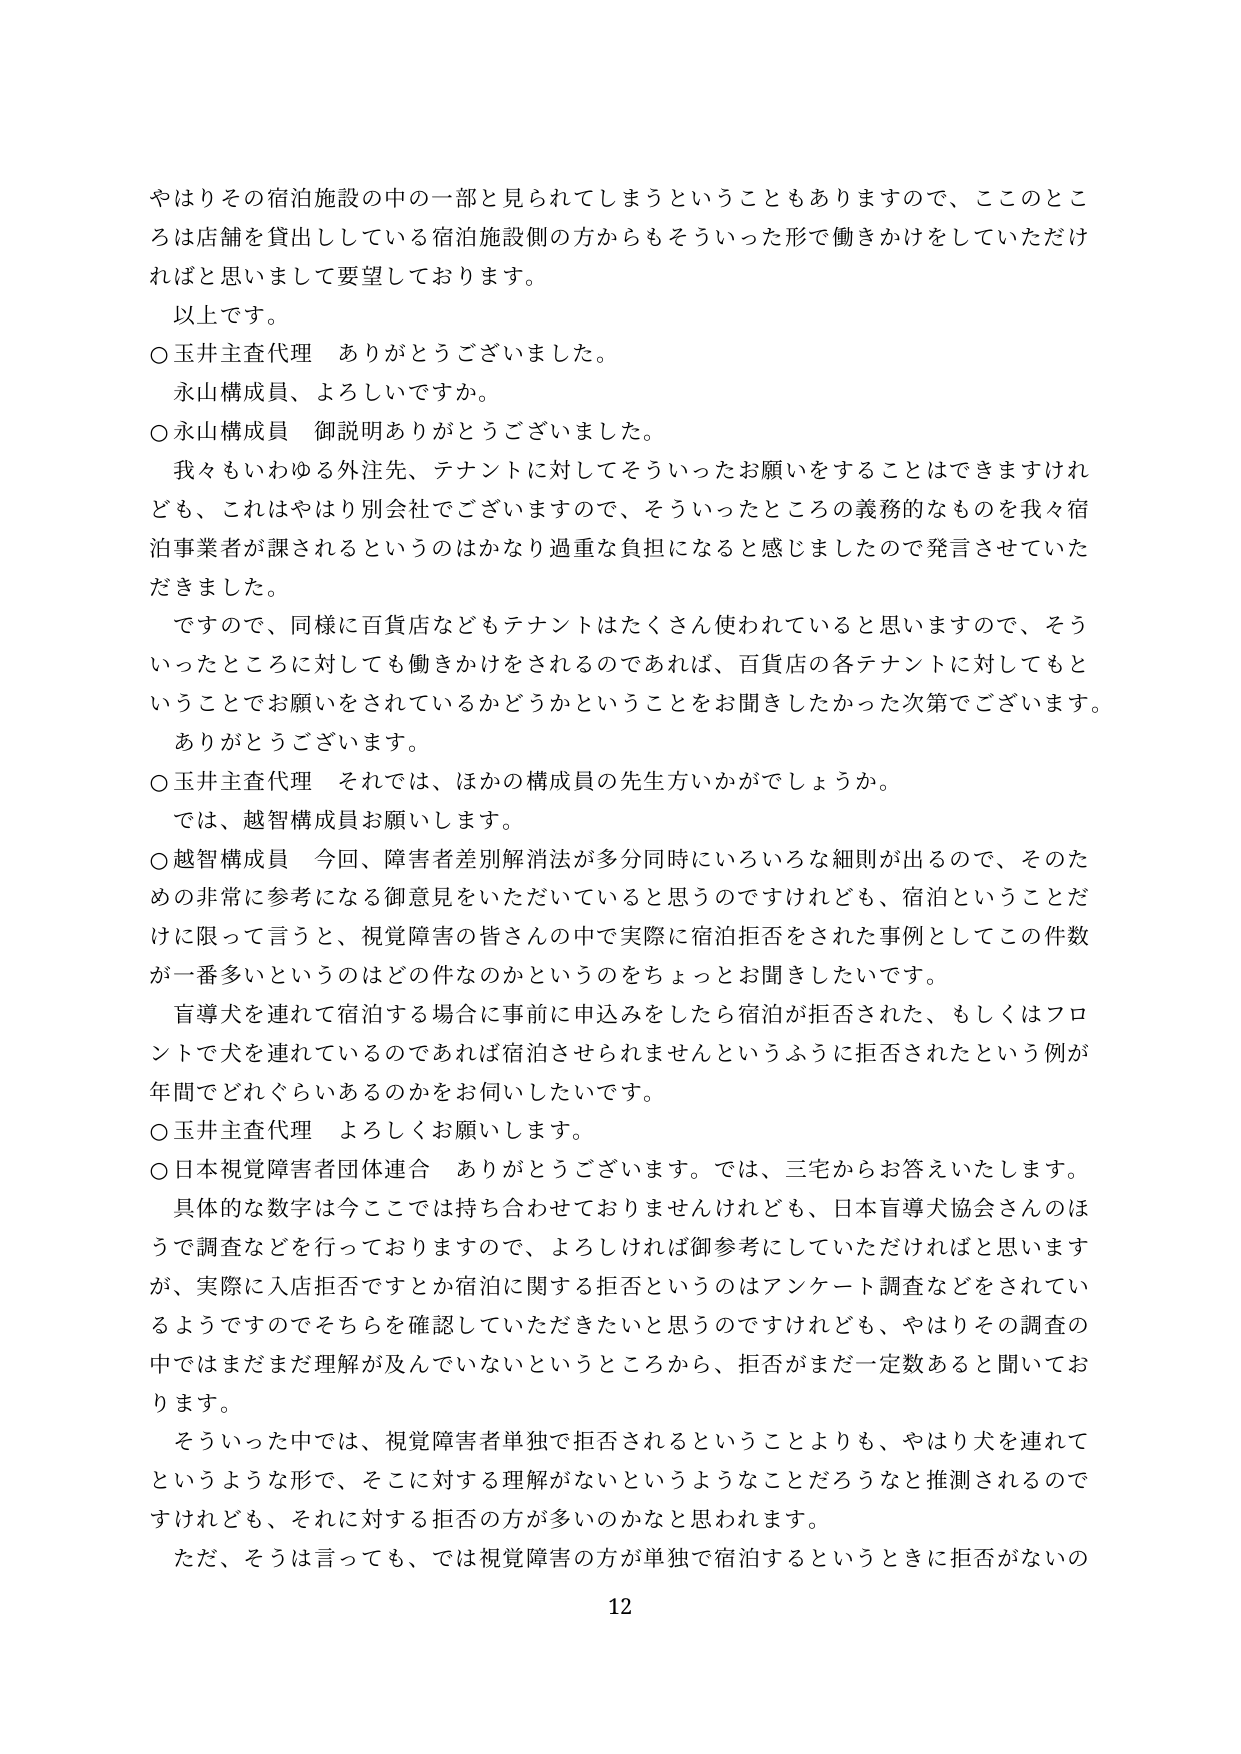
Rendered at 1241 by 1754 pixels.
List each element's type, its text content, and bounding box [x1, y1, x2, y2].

text ○永山構成員 御説明ありがとうございました。 [149, 411, 1091, 449]
text 具体的な数字は今ここでは持ち合わせておりませんけれども、日本盲導犬協会さんのほうで調査などを行っておりますので、よろしければ御参考にしていただければと思いますが、実際に入店拒否ですとか宿泊に関する拒否というのはアンケート調査などをされているようですのでそちらを確認していただきたいと思うのですけれども、やはりその調査の中ではまだまだ理解が及んでいないというところから、拒否がまだ一定数あると聞いております。 [149, 1188, 1091, 1421]
text 永山構成員、よろしいですか。 [149, 372, 1091, 411]
text 以上です。 [149, 294, 1091, 333]
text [149, 1537, 1091, 1576]
text ○玉井主査代理 それでは、ほかの構成員の先生方いかがでしょうか。 [149, 760, 1091, 799]
text ありがとうございます。 [149, 722, 1091, 760]
text ですので、同様に百貨店などもテナントはたくさん使われていると思いますので、そういったところに対しても働きかけをされるのであれば、百貨店の各テナントに対してもということでお願いをされているかどうかということをお聞きしたかった次第でございます。 [149, 605, 1091, 722]
text ○玉井主査代理 ありがとうございました。 [149, 333, 1091, 372]
text 我々もいわゆる外注先、テナントに対してそういったお願いをすることはできますけれども、これはやはり別会社でございますので、そういったところの義務的なものを我々宿泊事業者が課されるというのはかなり過重な負担になると感じましたので発言させていただきました。 [149, 449, 1091, 605]
text そういった中では、視覚障害者単独で拒否されるということよりも、やはり犬を連れてというような形で、そこに対する理解がないというようなことだろうなと推測されるのですけれども、それに対する拒否の方が多いのかなと思われます。 [149, 1421, 1091, 1537]
text ○玉井主査代理 よろしくお願いします。 [149, 1110, 1091, 1149]
text 盲導犬を連れて宿泊する場合に事前に申込みをしたら宿泊が拒否された、もしくはフロントで犬を連れているのであれば宿泊させられませんというふうに拒否されたという例が年間でどれぐらいあるのかをお伺いしたいです。 [149, 993, 1091, 1110]
text ○日本視覚障害者団体連合 ありがとうございます。では、三宅からお答えいたします。 [149, 1149, 1091, 1188]
text では、越智構成員お願いします。 [149, 799, 1091, 838]
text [149, 178, 1091, 294]
text ○越智構成員 今回、障害者差別解消法が多分同時にいろいろな細則が出るので、そのための非常に参考になる御意見をいただいていると思うのですけれども、宿泊ということだけに限って言うと、視覚障害の皆さんの中で実際に宿泊拒否をされた事例としてこの件数が一番多いというのはどの件なのかというのをちょっとお聞きしたいです。 [149, 838, 1091, 993]
